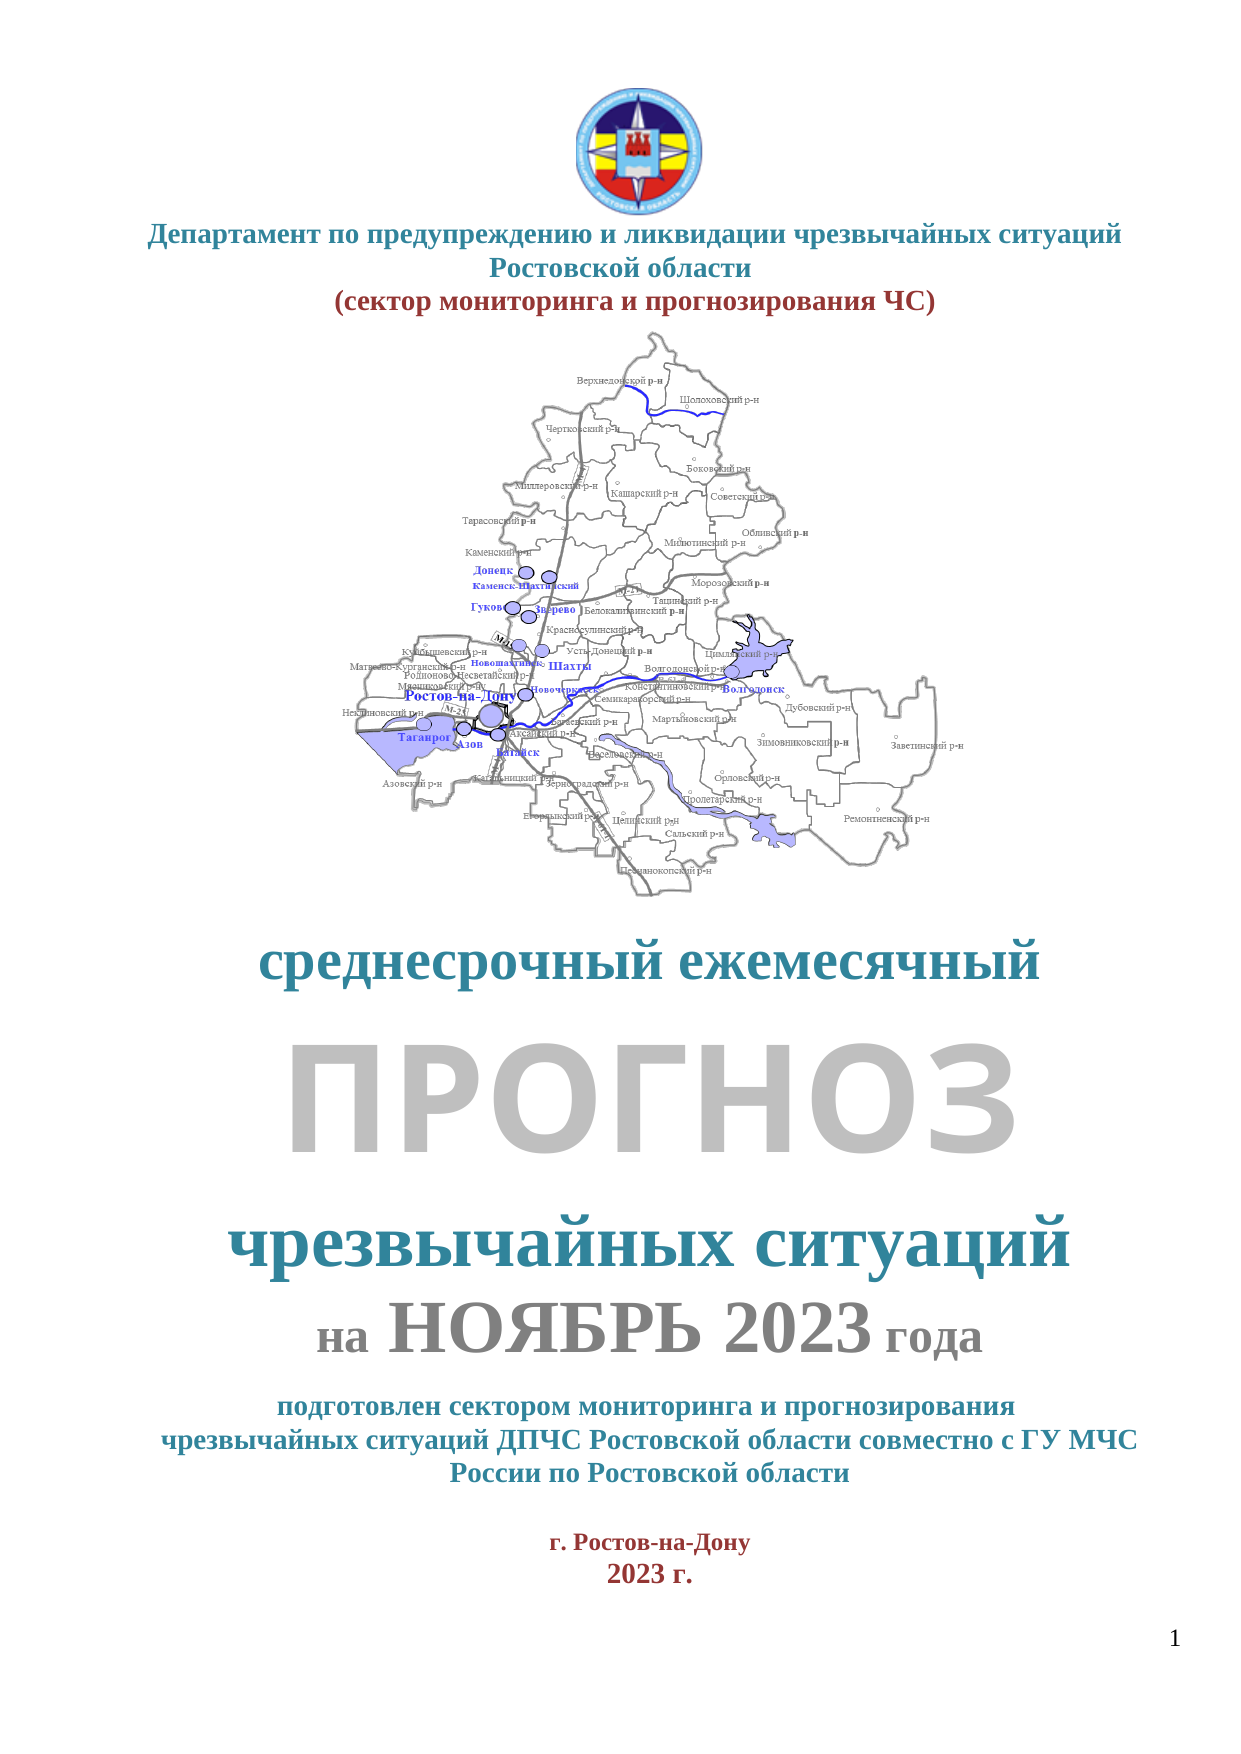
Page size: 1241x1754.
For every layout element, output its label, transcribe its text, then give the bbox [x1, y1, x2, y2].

text 2023 г. [118, 1556, 1181, 1589]
text г. Ростов-на-Дону [118, 1527, 1181, 1556]
text среднесрочный ежемесячный [118, 925, 1181, 992]
text ПРОГНОЗ [118, 992, 1181, 1197]
picture [336, 331, 970, 897]
text чрезвычайных ситуаций [118, 1197, 1181, 1283]
text подготовлен сектором мониторинга и прогнозирования чрезвычайных ситуаций ДПЧС Ростовской области совместно с ГУ МЧС России по Ростовской области [118, 1388, 1181, 1489]
picture [576, 88, 704, 217]
text (сектор мониторинга и прогнозирования ЧС) [118, 283, 1152, 317]
text Департамент по предупреждению и ликвидации чрезвычайных ситуаций Ростовской области [88, 216, 1152, 283]
text на НОЯБРЬ 2023 года [118, 1283, 1181, 1369]
